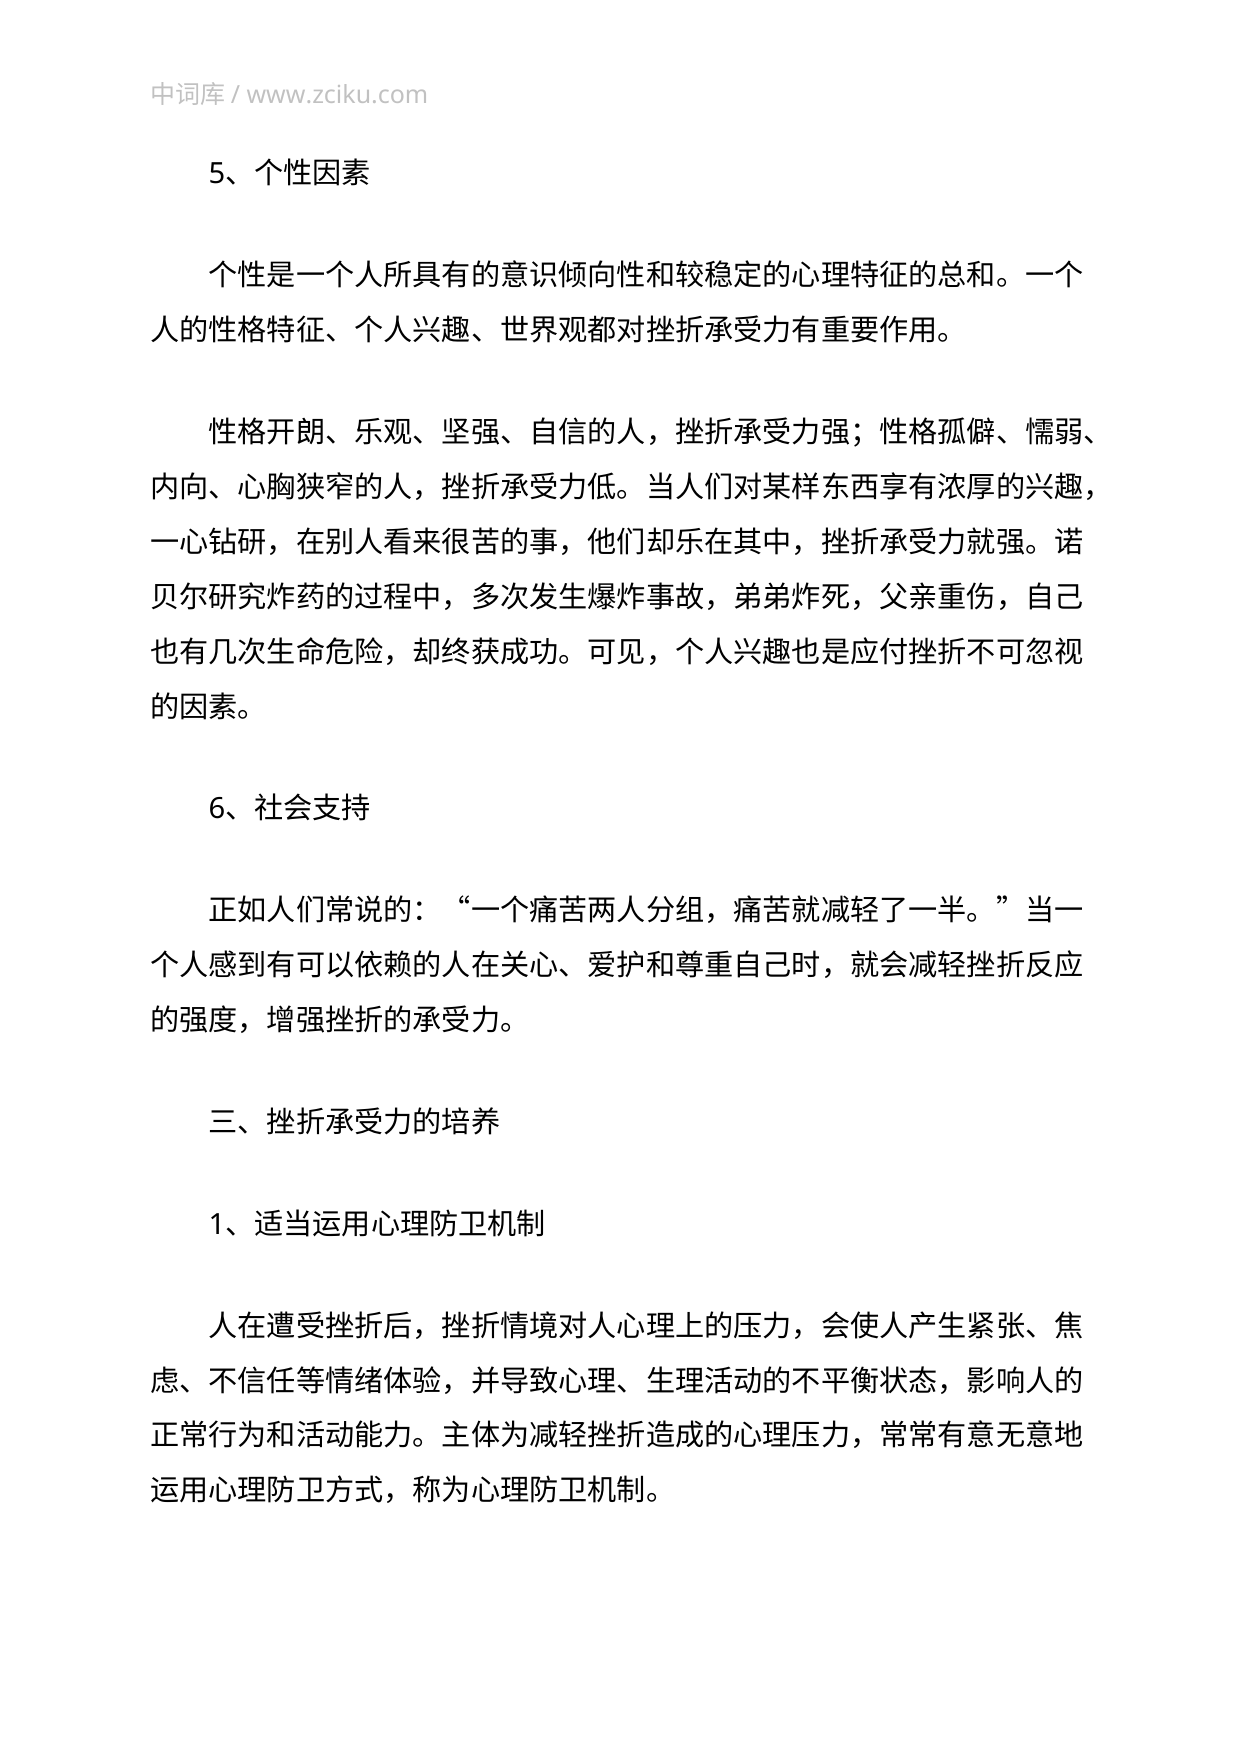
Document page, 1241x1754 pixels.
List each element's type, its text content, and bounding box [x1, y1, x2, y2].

text 6、社会支持 [150, 785, 1090, 827]
text 正如人们常说的：“一个痛苦两人分组，痛苦就减轻了一半。”当一个人感到有可以依赖的人在关心、爱护和尊重自己时，就会减轻挫折反应的强度，增强挫折的承受力。 [150, 887, 1090, 1039]
text 个性是一个人所具有的意识倾向性和较稳定的心理特征的总和。一个人的性格特征、个人兴趣、世界观都对挫折承受力有重要作用。 [150, 252, 1090, 349]
text 人在遭受挫折后，挫折情境对人心理上的压力，会使人产生紧张、焦虑、不信任等情绪体验，并导致心理、生理活动的不平衡状态，影响人的正常行为和活动能力。主体为减轻挫折造成的心理压力，常常有意无意地运用心理防卫方式，称为心理防卫机制。 [150, 1302, 1090, 1509]
text 5、个性因素 [150, 150, 1090, 192]
text 三、挫折承受力的培养 [150, 1098, 1090, 1141]
text 性格开朗、乐观、坚强、自信的人，挫折承受力强；性格孤僻、懦弱、内向、心胸狭窄的人，挫折承受力低。当人们对某样东西享有浓厚的兴趣，一心钻研，在别人看来很苦的事，他们却乐在其中，挫折承受力就强。诺贝尔研究炸药的过程中，多次发生爆炸事故，弟弟炸死，父亲重伤，自己也有几次生命危险，却终获成功。可见，个人兴趣也是应付挫折不可忽视的因素。 [150, 409, 1090, 725]
text 1、适当运用心理防卫机制 [150, 1200, 1090, 1243]
